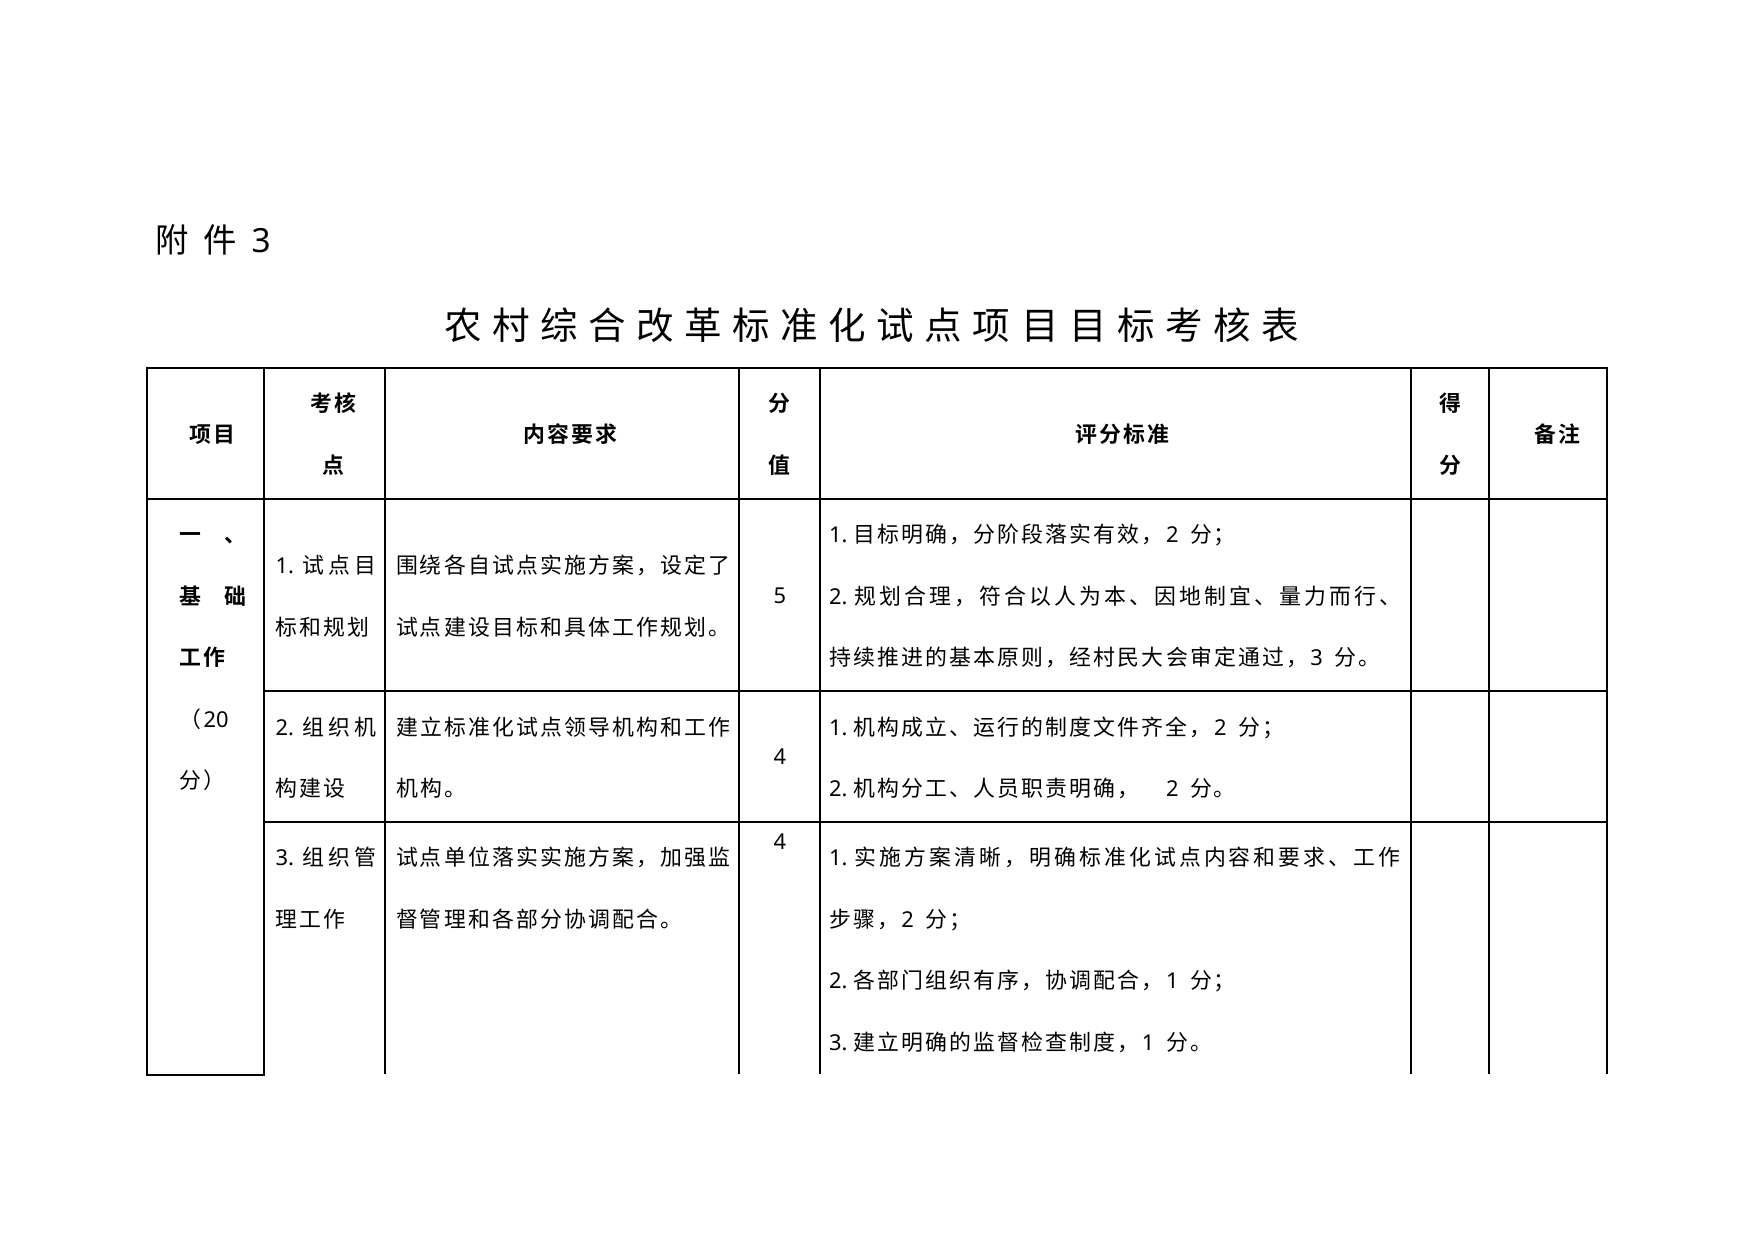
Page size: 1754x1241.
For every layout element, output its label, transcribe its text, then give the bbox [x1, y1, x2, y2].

table_header 项目 [148, 369, 263, 497]
table_header 考核点 [265, 369, 384, 497]
table_cell [1412, 692, 1488, 821]
table_cell 围绕各自试点实施方案，设定了试点建设目标和具体工作规划。 [386, 500, 738, 690]
table_cell 试点单位落实实施方案，加强监督管理和各部分协调配合。 [386, 823, 738, 1074]
table_cell 一、基础工作 （20分） [148, 500, 263, 1074]
table_cell 1.实施方案清晰，明确标准化试点内容和要求、工作步骤，2分； 2.各部门组织有序，协调配合，1分； 3.建立明确的监督检查制度，1分。 [821, 823, 1410, 1074]
table_cell [1490, 823, 1606, 1074]
table_cell [1412, 500, 1488, 690]
table_header 得分 [1412, 369, 1488, 497]
table_cell 1.机构成立、运行的制度文件齐全，2分； 2.机构分工、人员职责明确， 2分。 [821, 692, 1410, 821]
table_header 内容要求 [386, 369, 738, 497]
table_header 分值 [740, 369, 819, 497]
table_cell 3.组织管理工作 [265, 823, 384, 1074]
table_header 评分标准 [821, 369, 1410, 497]
text 农村综合改革标准化试点项目目标考核表 [155, 293, 1599, 354]
table_cell [1490, 500, 1606, 690]
table_cell 2.组织机构建设 [265, 692, 384, 821]
table_cell 1.试点目标和规划 [265, 500, 384, 690]
text 附件3 [155, 207, 1599, 268]
table_cell 4 [740, 692, 819, 821]
table_cell [1412, 823, 1488, 1074]
table_cell [1490, 692, 1606, 821]
table_header 备注 [1490, 369, 1606, 497]
table_cell 1.目标明确，分阶段落实有效，2分； 2.规划合理，符合以人为本、因地制宜、量力而行、持续推进的基本原则，经村民大会审定通过，3分。 [821, 500, 1410, 690]
table_cell 4 [740, 823, 819, 1074]
table_cell 建立标准化试点领导机构和工作机构。 [386, 692, 738, 821]
table_cell 5 [740, 500, 819, 690]
